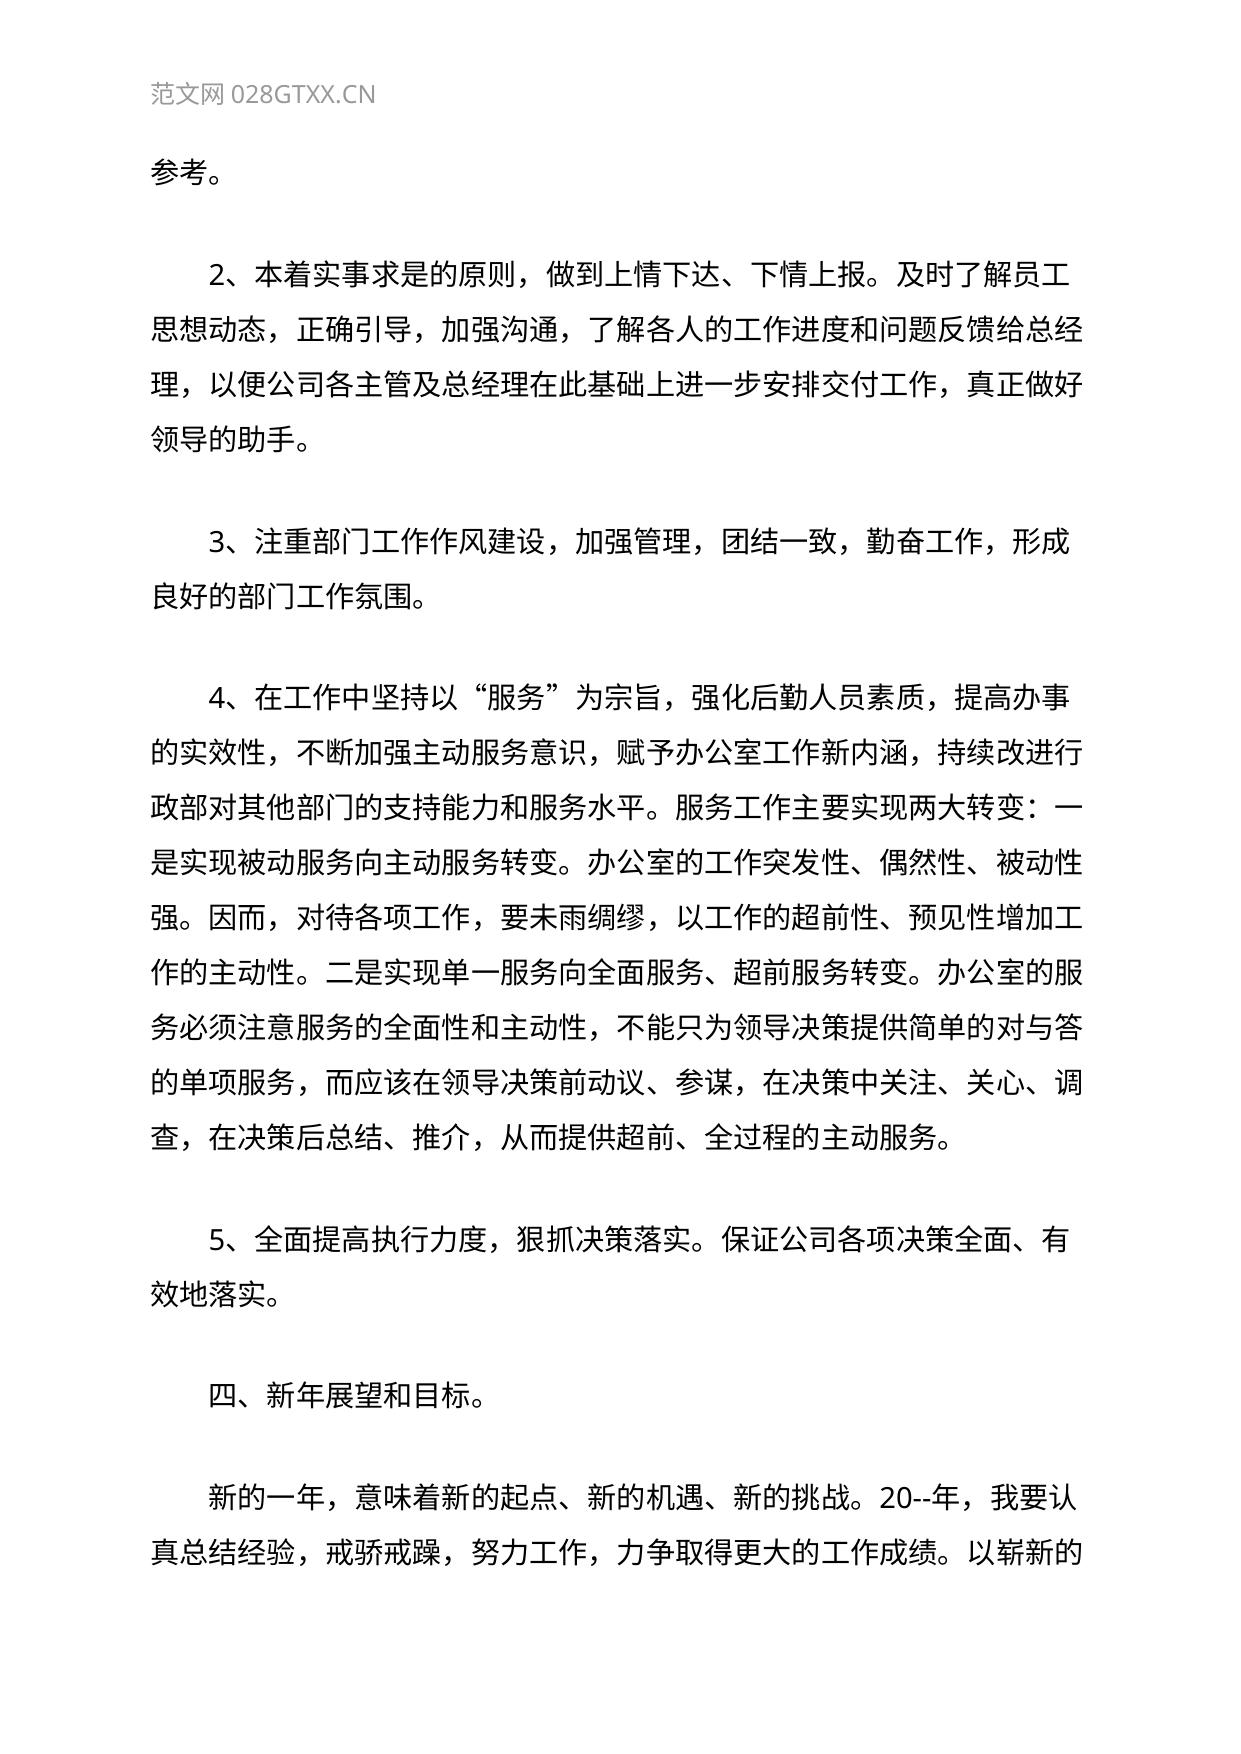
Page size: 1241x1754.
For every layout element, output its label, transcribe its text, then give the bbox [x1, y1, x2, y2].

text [150, 150, 1090, 192]
text 2、本着实事求是的原则，做到上情下达、下情上报。及时了解员工思想动态，正确引导，加强沟通，了解各人的工作进度和问题反馈给总经理，以便公司各主管及总经理在此基础上进一步安排交付工作，真正做好领导的助手。 [150, 252, 1090, 459]
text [150, 1475, 1090, 1572]
text 四、新年展望和目标。 [150, 1373, 1090, 1415]
text 3、注重部门工作作风建设，加强管理，团结一致，勤奋工作，形成良好的部门工作氛围。 [150, 518, 1090, 616]
text 4、在工作中坚持以“服务”为宗旨，强化后勤人员素质，提高办事的实效性，不断加强主动服务意识，赋予办公室工作新内涵，持续改进行政部对其他部门的支持能力和服务水平。服务工作主要实现两大转变：一是实现被动服务向主动服务转变。办公室的工作突发性、偶然性、被动性强。因而，对待各项工作，要未雨绸缪，以工作的超前性、预见性增加工作的主动性。二是实现单一服务向全面服务、超前服务转变。办公室的服务必须注意服务的全面性和主动性，不能只为领导决策提供简单的对与答的单项服务，而应该在领导决策前动议、参谋，在决策中关注、关心、调查，在决策后总结、推介，从而提供超前、全过程的主动服务。 [150, 675, 1090, 1157]
text 5、全面提高执行力度，狠抓决策落实。保证公司各项决策全面、有效地落实。 [150, 1216, 1090, 1313]
